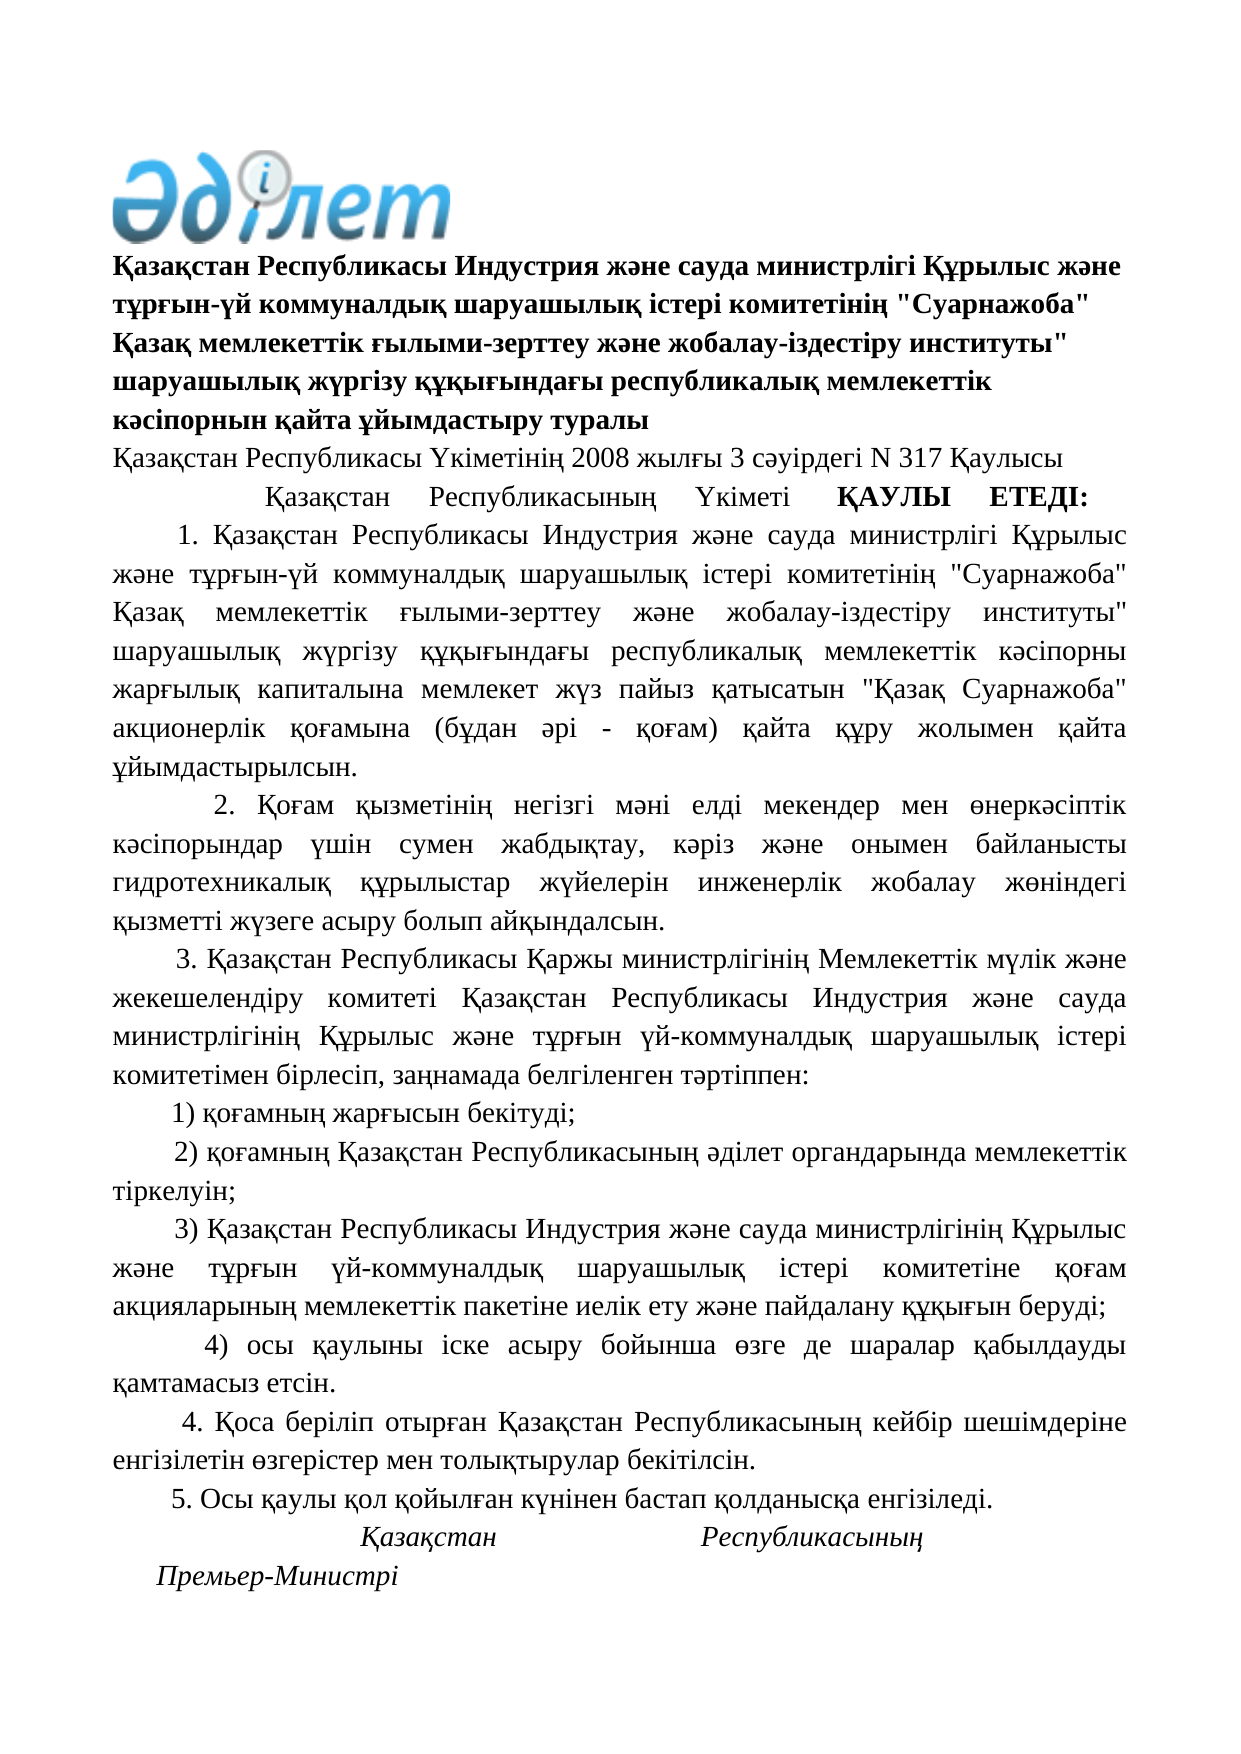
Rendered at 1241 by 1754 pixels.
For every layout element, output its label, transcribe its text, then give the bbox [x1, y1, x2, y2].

text 1) қоғамның жарғысын бекітуді; [112, 1096, 1128, 1129]
text Қазақстан Республикасының Үкіметі ҚАУЛЫ ЕТЕДІ: 1. Қазақстан Республикасы Индустрия және сауда министрлігі Құрылыс және тұрғын-үй коммуналдық шаруашылық істері комитетінің "Суарнажоба" Қазақ мемлекеттік ғылыми-зерттеу және жобалау-іздестіру институты" шаруашылық жүргізу құқығындағы республикалық мемлекеттік кәсіпорны жарғылық капиталына мемлекет жүз пайыз қатысатын "Қазақ Суарнажоба" акционерлік қоғамына (бұдан әрі - қоғам) қайта құру жолымен қайта ұйымдастырылсын. [112, 479, 1128, 782]
text 4. Қоса беріліп отырған Қазақстан Республикасының кейбір шешімдеріне енгізілетін өзгерістер мен толықтырулар бекітілсін. [112, 1404, 1128, 1476]
text Қазақстан Республикасы Индустрия және сауда министрлігі Құрылыс және тұрғын-үй коммуналдық шаруашылық істері комитетінің "Суарнажоба" Қазақ мемлекеттік ғылыми-зерттеу және жобалау-іздестіру институты" шаруашылық жүргізу құқығындағы республикалық мемлекеттік кәсіпорнын қайта ұйымдастыру туралы [112, 248, 1128, 435]
picture [112, 150, 451, 244]
text 5. Осы қаулы қол қойылған күнінен бастап қолданысқа енгізіледі. [112, 1481, 1128, 1514]
text 4) осы қаулыны іске асыру бойынша өзге де шаралар қабылдауды қамтамасыз етсін. [112, 1327, 1128, 1399]
text Қазақстан Республикасы Үкіметінің 2008 жылғы 3 сәуірдегі N 317 Қаулысы [112, 440, 1128, 474]
text 3. Қазақстан Республикасы Қаржы министрлігінің Мемлекеттік мүлік және жекешелендіру комитеті Қазақстан Республикасы Индустрия және сауда министрлігінің Құрылыс және тұрғын үй-коммуналдық шаруашылық істері комитетімен бірлесіп, заңнамада белгіленген тәртіппен: [112, 941, 1128, 1091]
text 2. Қоғам қызметінің негізгі мәні елді мекендер мен өнеркәсіптік кәсіпорындар үшін сумен жабдықтау, кәріз және онымен байланысты гидротехникалық құрылыстар жүйелерін инженерлік жобалау жөніндегі қызметті жүзеге асыру болып айқындалсын. [112, 787, 1128, 936]
text 3) Қазақстан Республикасы Индустрия және сауда министрлігінің Құрылыс және тұрғын үй-коммуналдық шаруашылық істері комитетіне қоғам акцияларының мемлекеттік пакетіне иелік ету және пайдалану құқығын беруді; [112, 1211, 1128, 1322]
text 2) қоғамның Қазақстан Республикасының әділет органдарында мемлекеттік тіркелуін; [112, 1134, 1128, 1206]
text Қазақстан Республикасының Премьер-Министрі [112, 1519, 1128, 1592]
